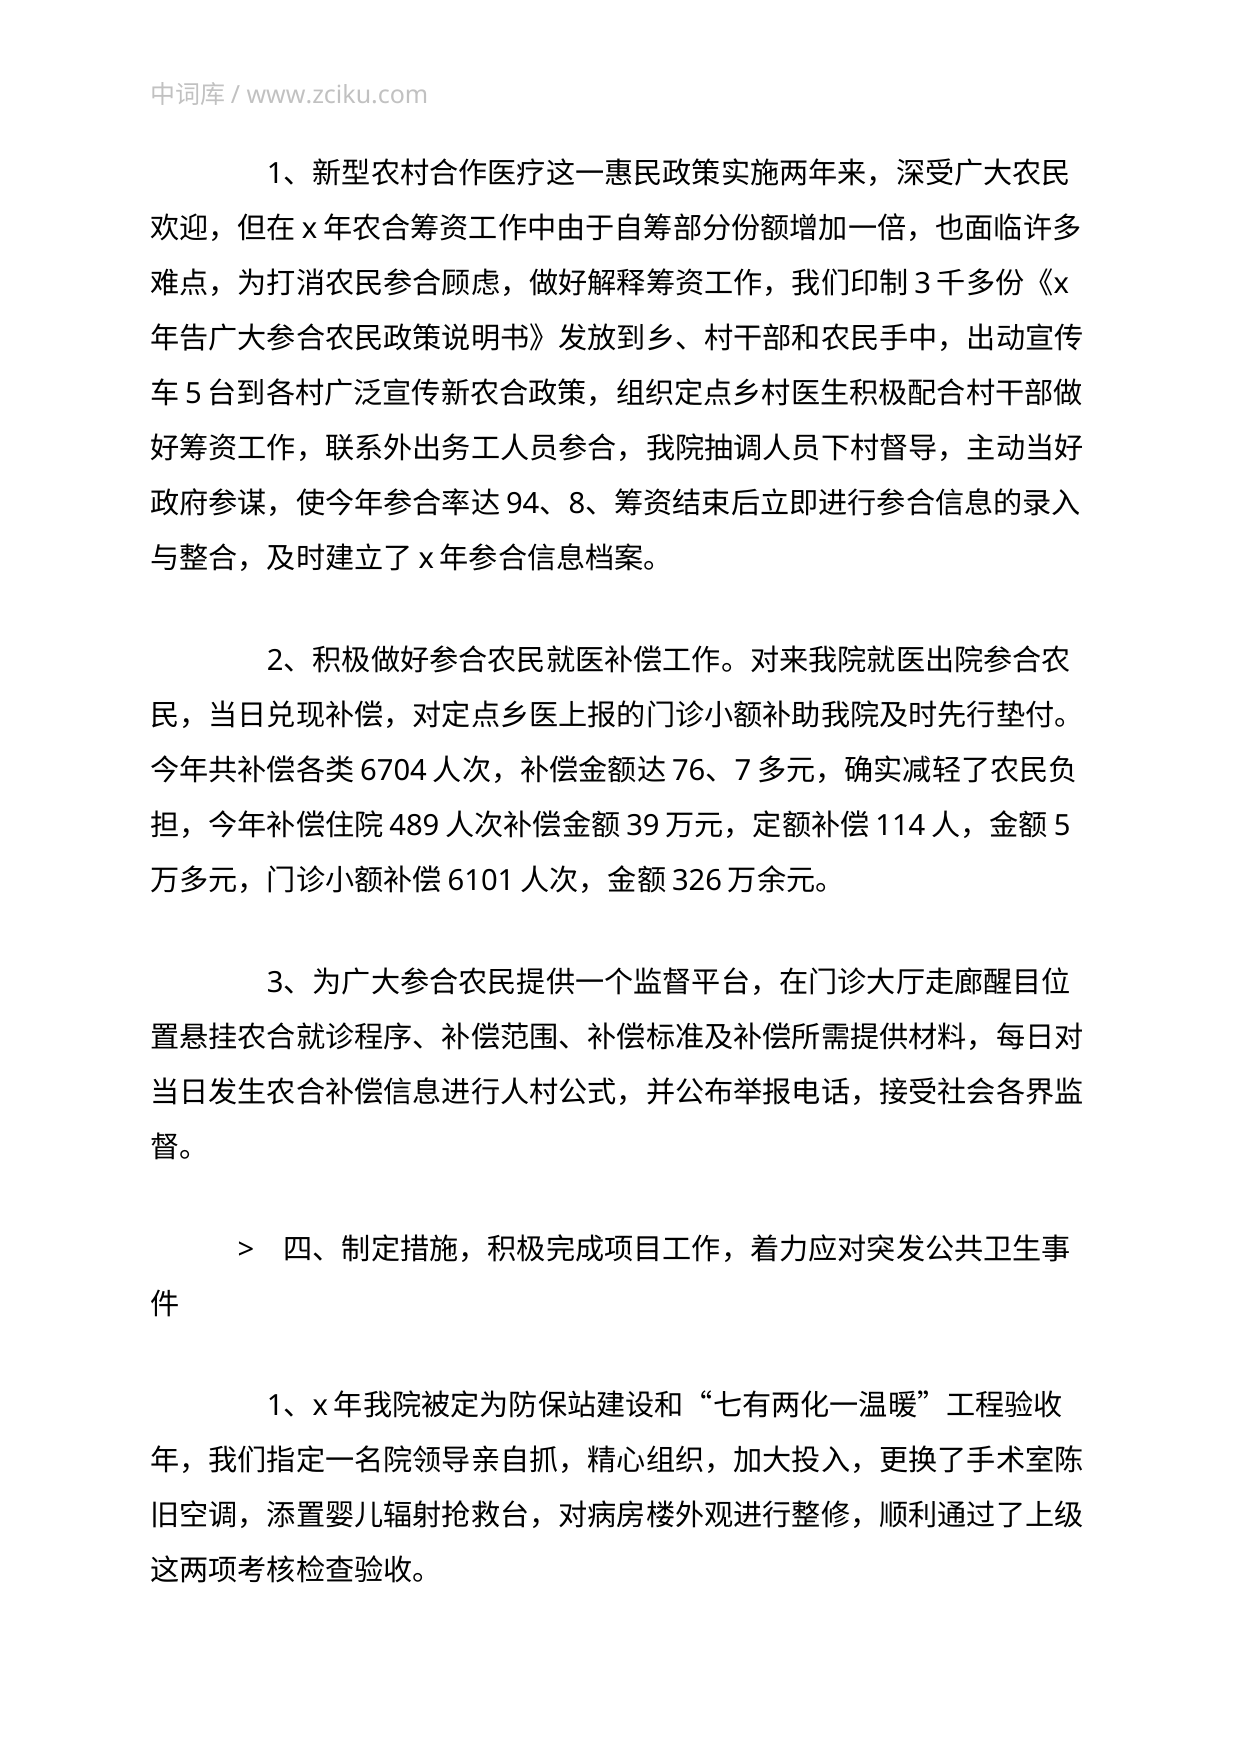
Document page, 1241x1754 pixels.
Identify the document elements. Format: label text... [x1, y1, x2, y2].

text > 四、制定措施，积极完成项目工作，着力应对突发公共卫生事件 [150, 1225, 1090, 1322]
text 3、为广大参合农民提供一个监督平台，在门诊大厅走廊醒目位置悬挂农合就诊程序、补偿范围、补偿标准及补偿所需提供材料，每日对当日发生农合补偿信息进行人村公式，并公布举报电话，接受社会各界监督。 [150, 959, 1090, 1166]
text 1、x年我院被定为防保站建设和“七有两化一温暖”工程验收年，我们指定一名院领导亲自抓，精心组织，加大投入，更换了手术室陈旧空调，添置婴儿辐射抢救台，对病房楼外观进行整修，顺利通过了上级这两项考核检查验收。 [150, 1382, 1090, 1589]
text 2、积极做好参合农民就医补偿工作。对来我院就医出院参合农民，当日兑现补偿，对定点乡医上报的门诊小额补助我院及时先行垫付。今年共补偿各类6704人次，补偿金额达76、7多元，确实减轻了农民负担，今年补偿住院489人次补偿金额39万元，定额补偿114人，金额5万多元，门诊小额补偿6101人次，金额326万余元。 [150, 637, 1090, 899]
text 1、新型农村合作医疗这一惠民政策实施两年来，深受广大农民欢迎，但在x年农合筹资工作中由于自筹部分份额增加一倍，也面临许多难点，为打消农民参合顾虑，做好解释筹资工作，我们印制3千多份《x年告广大参合农民政策说明书》发放到乡、村干部和农民手中，出动宣传车5台到各村广泛宣传新农合政策，组织定点乡村医生积极配合村干部做好筹资工作，联系外出务工人员参合，我院抽调人员下村督导，主动当好政府参谋，使今年参合率达94、8、筹资结束后立即进行参合信息的录入与整合，及时建立了x年参合信息档案。 [150, 150, 1090, 577]
